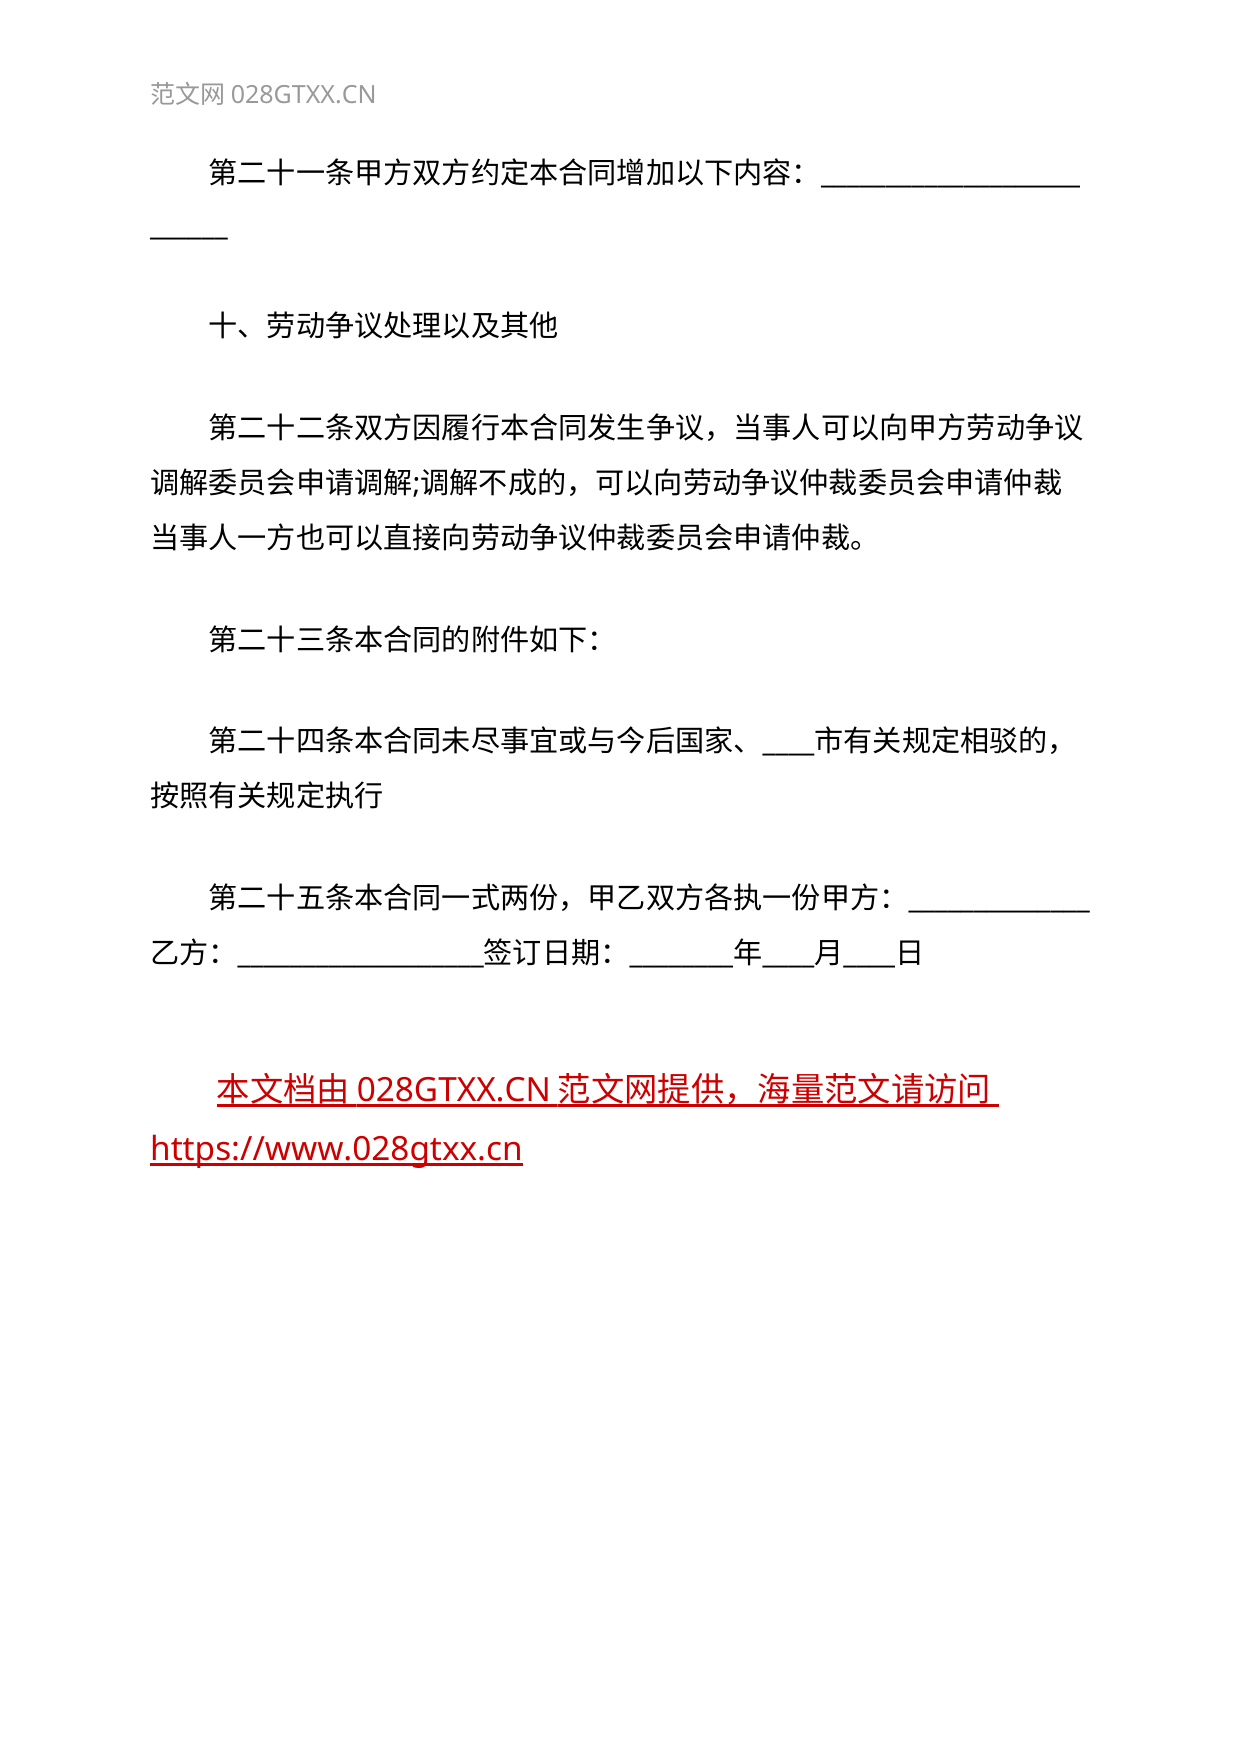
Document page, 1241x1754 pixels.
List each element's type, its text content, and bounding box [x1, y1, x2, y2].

text 第二十三条本合同的附件如下： [150, 616, 1090, 658]
text 第二十四条本合同未尽事宜或与今后国家、____市有关规定相驳的，按照有关规定执行 [150, 718, 1090, 815]
text 第二十二条双方因履行本合同发生争议，当事人可以向甲方劳动争议调解委员会申请调解;调解不成的，可以向劳动争议仲裁委员会申请仲裁当事人一方也可以直接向劳动争议仲裁委员会申请仲裁。 [150, 404, 1090, 557]
text 十、劳动争议处理以及其他 [150, 303, 1090, 345]
text 本文档由028GTXX.CN范文网提供，海量范文请访问 https://www.028gtxx.cn [150, 1063, 1090, 1170]
text 第二十一条甲方双方约定本合同增加以下内容：__________________________ [150, 150, 1090, 244]
text 第二十五条本合同一式两份，甲乙双方各执一份甲方：______________乙方：___________________签订日期：________年____月____日 [150, 875, 1090, 972]
